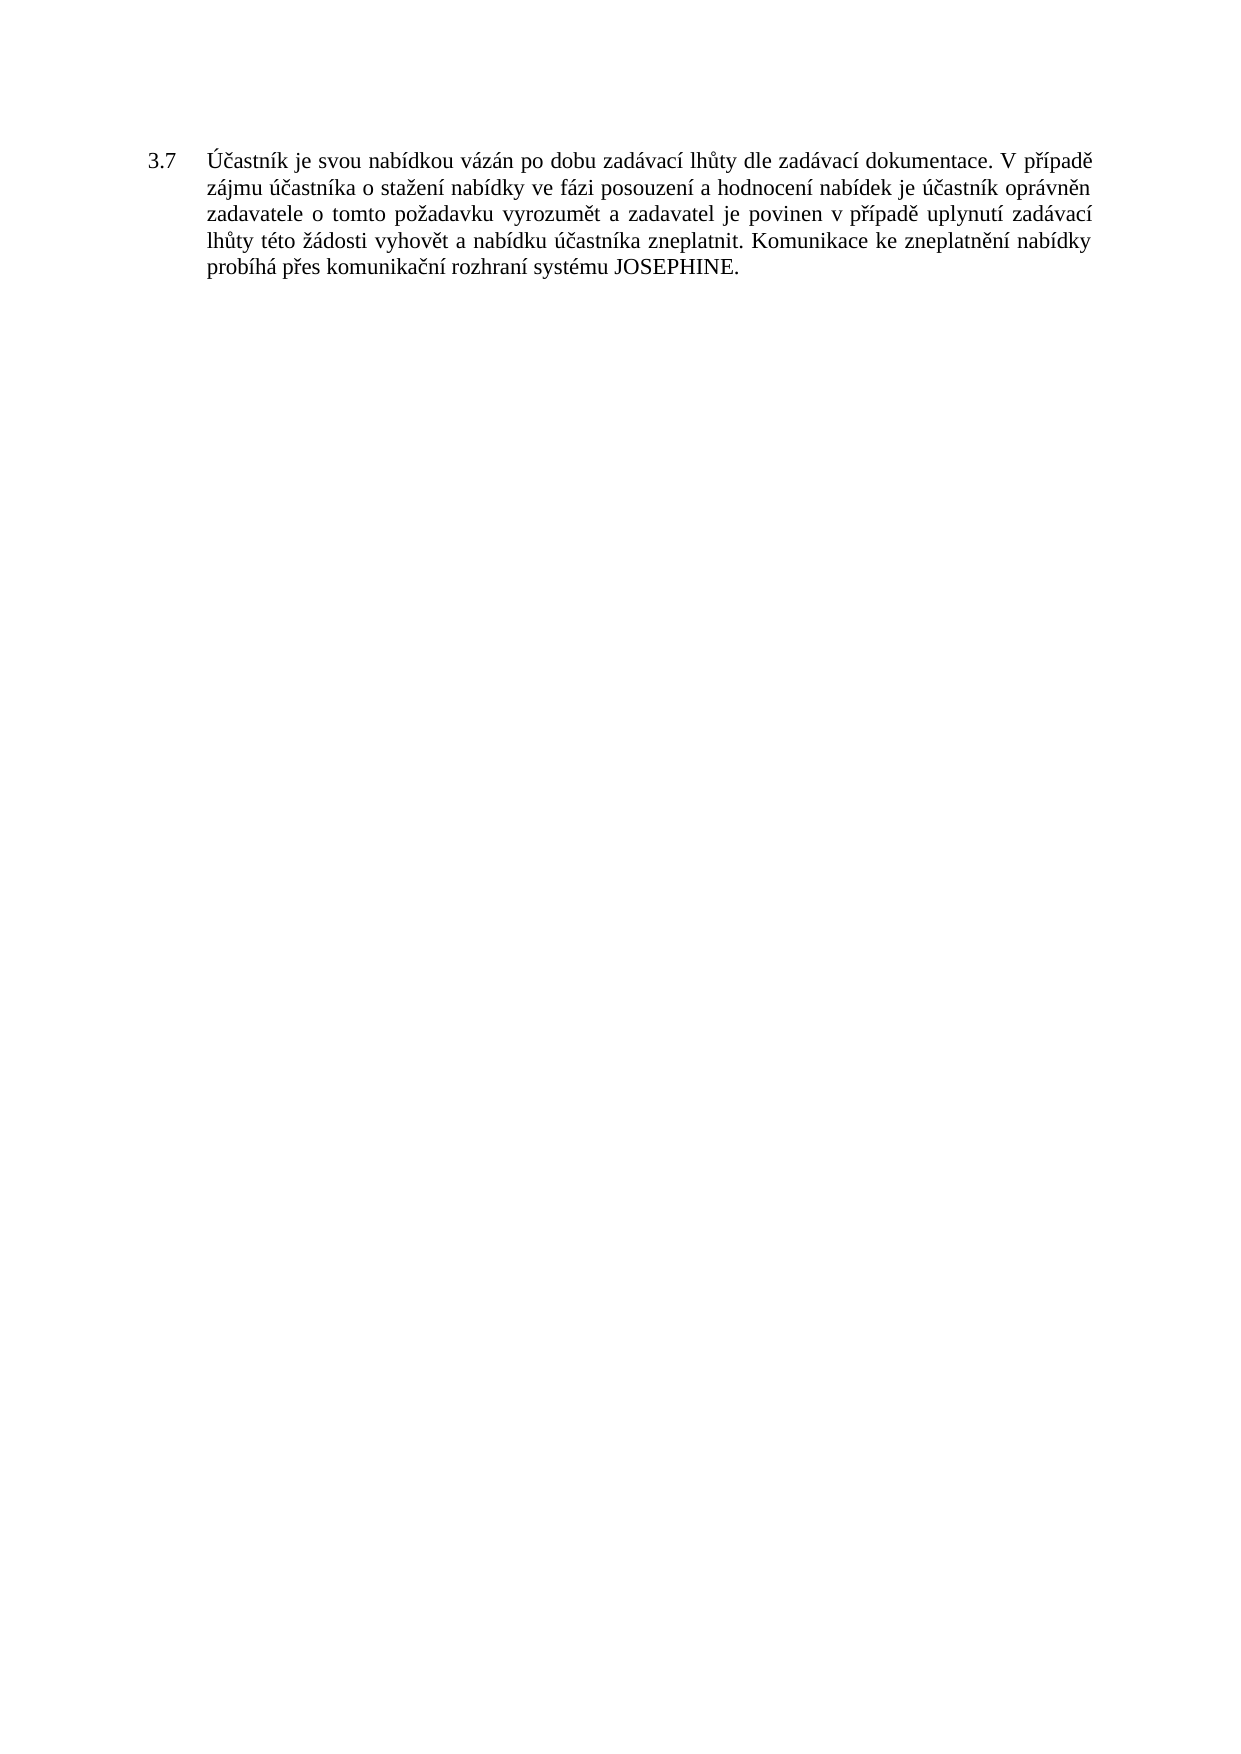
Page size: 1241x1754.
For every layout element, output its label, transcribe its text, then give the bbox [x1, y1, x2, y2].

text 3.7 Účastník je svou nabídkou vázán po dobu zadávací lhůty dle zadávací dokumentace. V případě zájmu účastníka o stažení nabídky ve fázi posouzení a hodnocení nabídek je účastník oprávněn zadavatele o tomto požadavku vyrozumět a zadavatel je povinen v případě uplynutí zadávací lhůty této žádosti vyhovět a nabídku účastníka zneplatnit. Komunikace ke zneplatnění nabídky probíhá přes komunikační rozhraní systému JOSEPHINE. [148, 148, 1093, 279]
